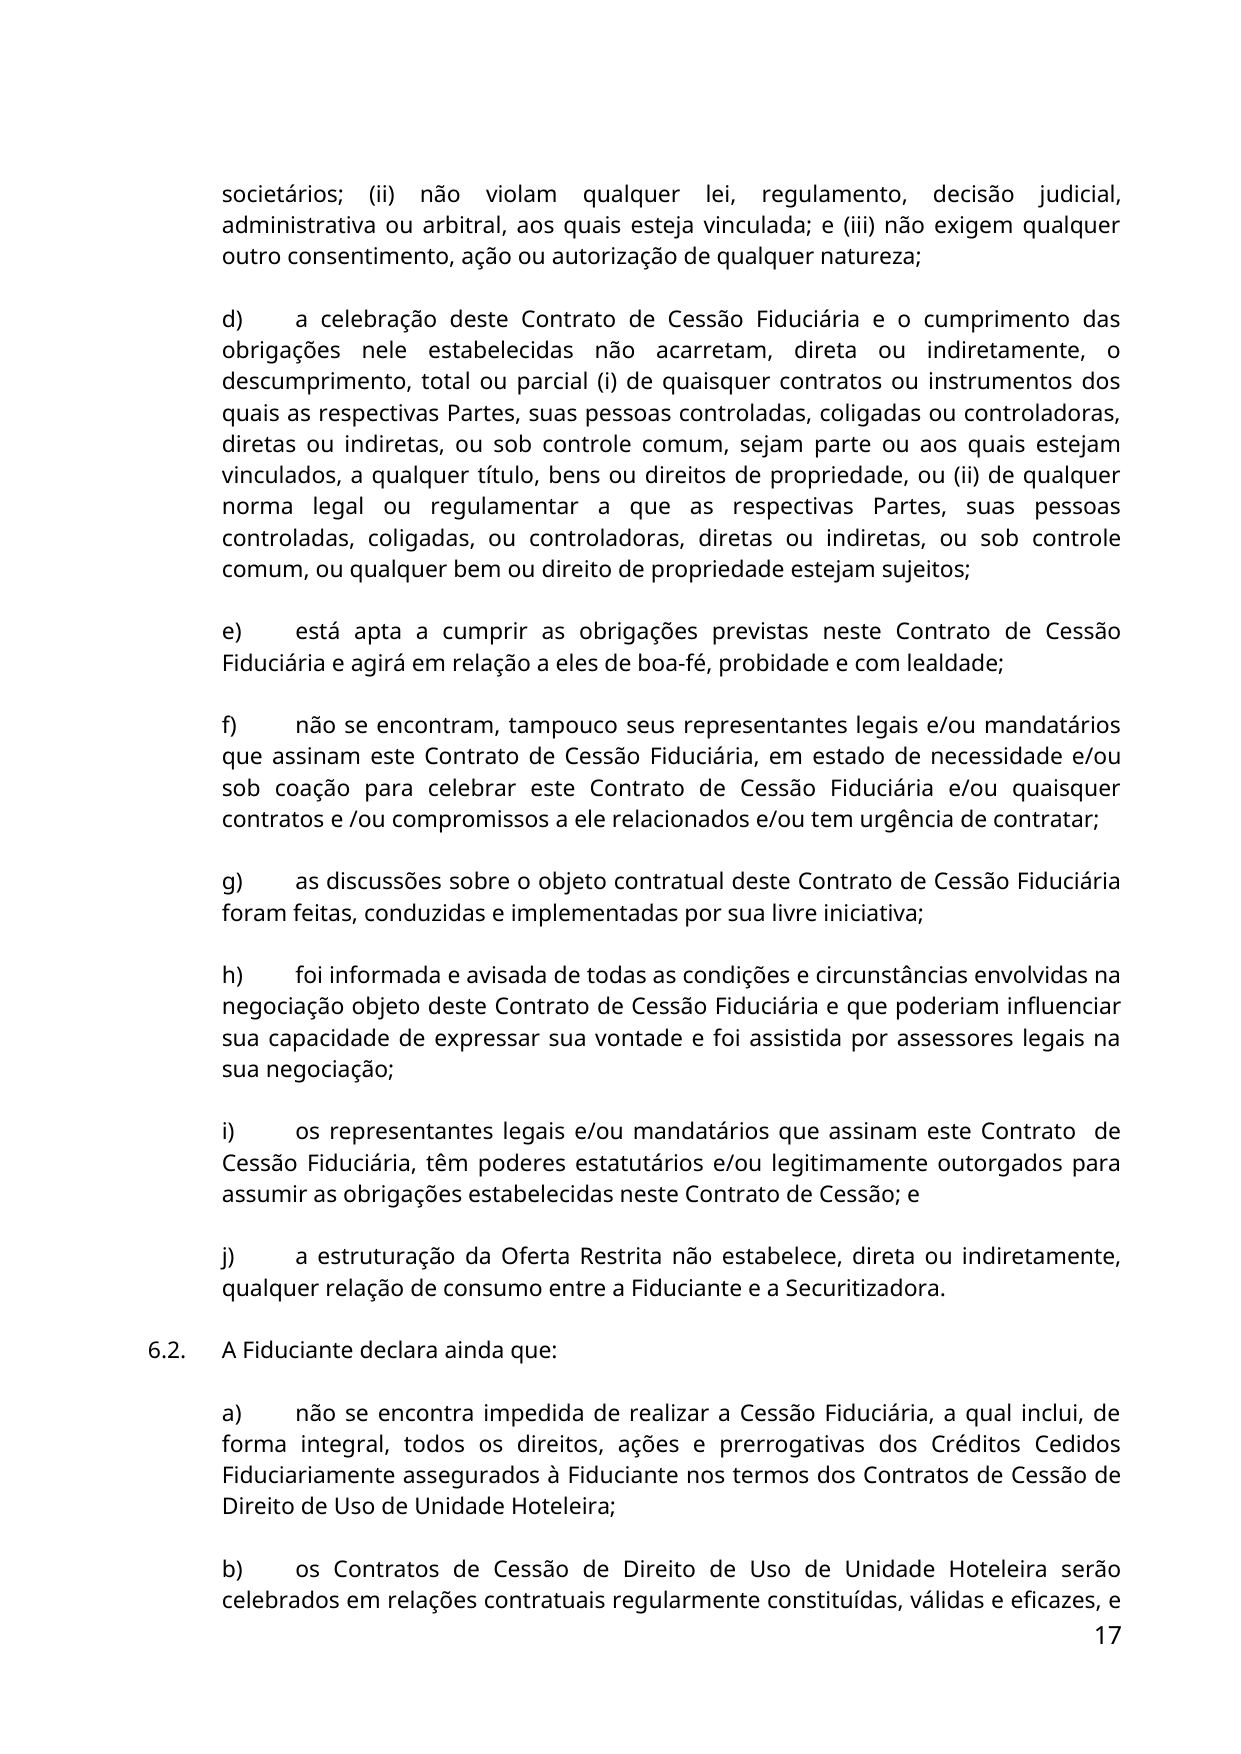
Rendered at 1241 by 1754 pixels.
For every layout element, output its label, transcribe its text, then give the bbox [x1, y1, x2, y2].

list A Fiduciante declara ainda que: [148, 1333, 1122, 1365]
list não se encontra impedida de realizar a Cessão Fiduciária, a qual inclui, de forma integral, todos os direitos, ações e prerrogativas dos Créditos Cedidos Fiduciariamente assegurados à Fiduciante nos termos dos Contratos de Cessão de Direito de Uso de Unidade Hoteleira; [222, 1396, 1122, 1521]
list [222, 1552, 1122, 1615]
list as discussões sobre o objeto contratual deste Contrato de Cessão Fiduciária foram feitas, conduzidas e implementadas por sua livre iniciativa; [222, 865, 1122, 927]
list foi informada e avisada de todas as condições e circunstâncias envolvidas na negociação objeto deste Contrato de Cessão Fiduciária e que poderiam influenciar sua capacidade de expressar sua vontade e foi assistida por assessores legais na sua negociação; [222, 958, 1122, 1083]
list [222, 177, 1122, 271]
list está apta a cumprir as obrigações previstas neste Contrato de Cessão Fiduciária e agirá em relação a eles de boa-fé, probidade e com lealdade; [222, 615, 1122, 677]
list não se encontram, tampouco seus representantes legais e/ou mandatários que assinam este Contrato de Cessão Fiduciária, em estado de necessidade e/ou sob coação para celebrar este Contrato de Cessão Fiduciária e/ou quaisquer contratos e /ou compromissos a ele relacionados e/ou tem urgência de contratar; [222, 708, 1122, 833]
list os representantes legais e/ou mandatários que assinam este Contrato de Cessão Fiduciária, têm poderes estatutários e/ou legitimamente outorgados para assumir as obrigações estabelecidas neste Contrato de Cessão; e [222, 1115, 1122, 1208]
list a estruturação da Oferta Restrita não estabelece, direta ou indiretamente, qualquer relação de consumo entre a Fiduciante e a Securitizadora. [222, 1240, 1122, 1302]
list a celebração deste Contrato de Cessão Fiduciária e o cumprimento das obrigações nele estabelecidas não acarretam, direta ou indiretamente, o descumprimento, total ou parcial (i) de quaisquer contratos ou instrumentos dos quais as respectivas Partes, suas pessoas controladas, coligadas ou controladoras, diretas ou indiretas, ou sob controle comum, sejam parte ou aos quais estejam vinculados, a qualquer título, bens ou direitos de propriedade, ou (ii) de qualquer norma legal ou regulamentar a que as respectivas Partes, suas pessoas controladas, coligadas, ou controladoras, diretas ou indiretas, ou sob controle comum, ou qualquer bem ou direito de propriedade estejam sujeitos; [222, 302, 1122, 583]
